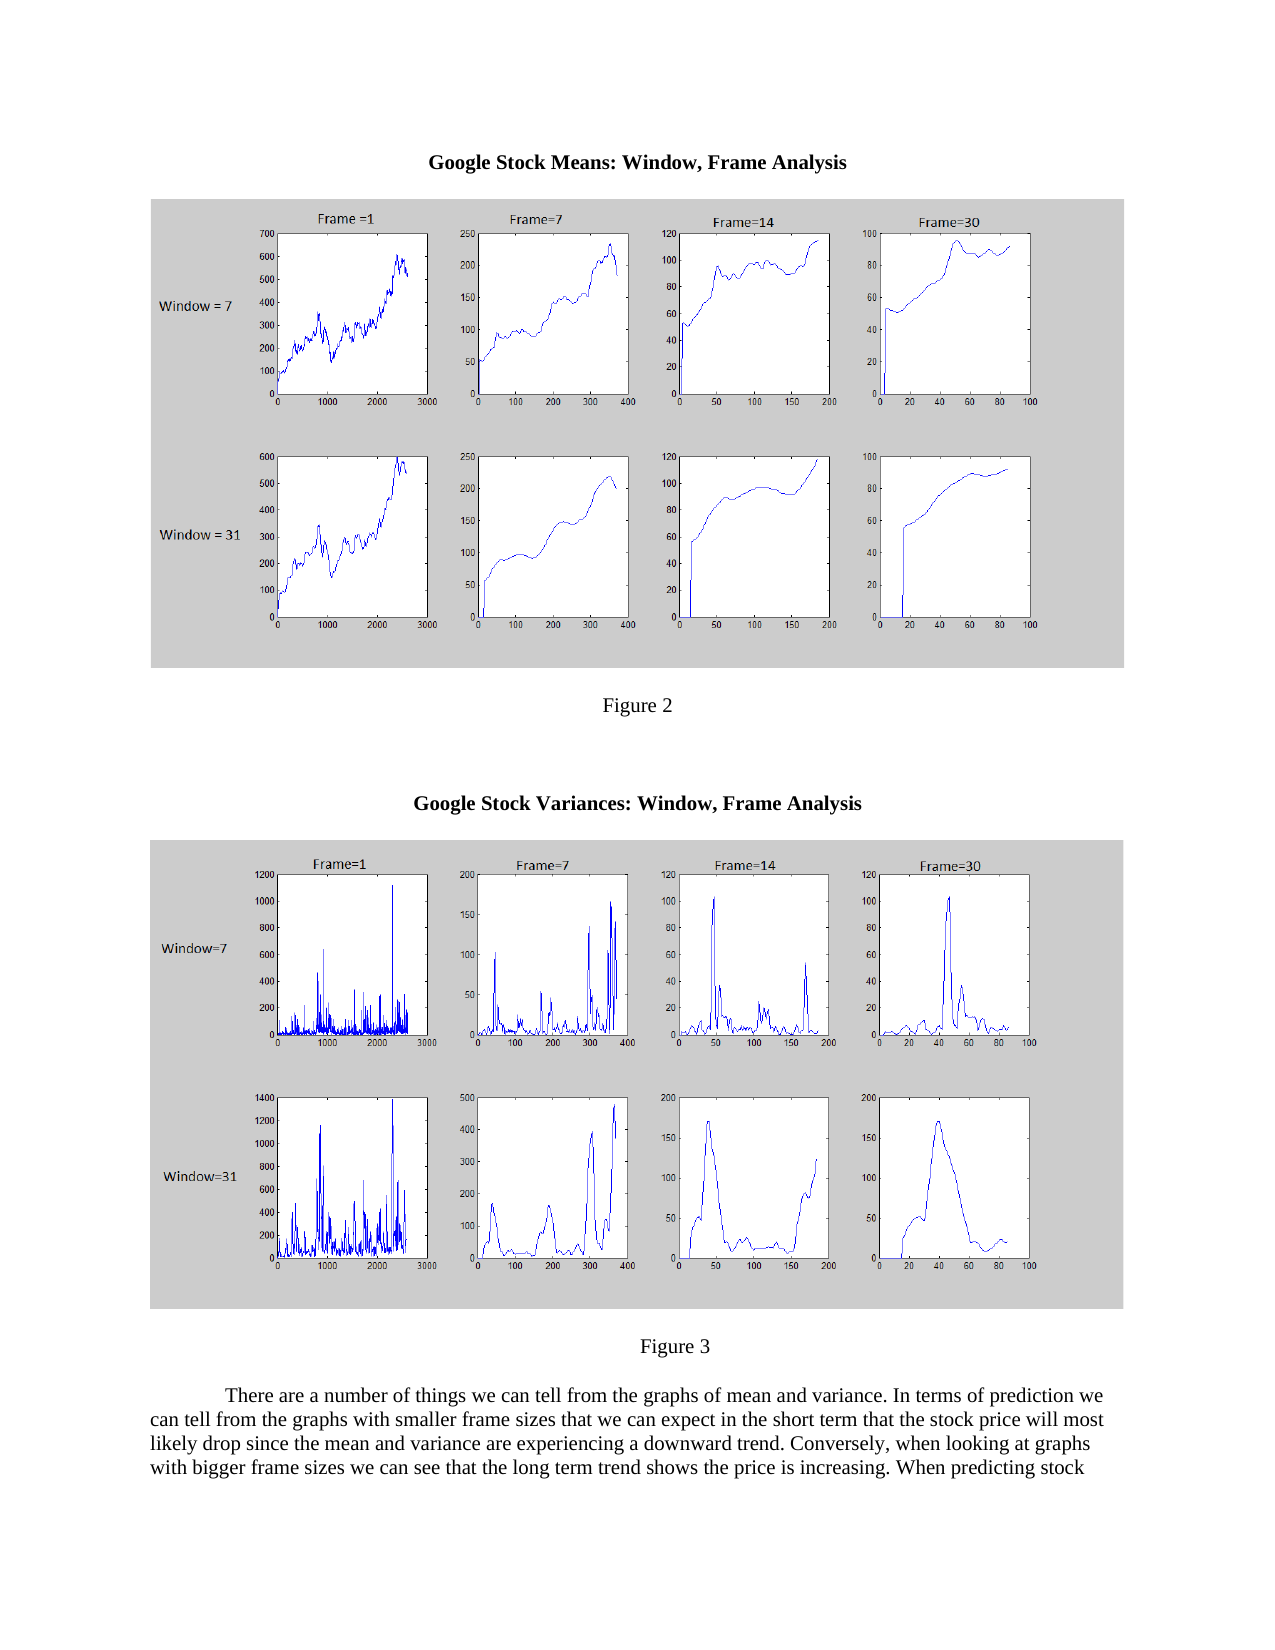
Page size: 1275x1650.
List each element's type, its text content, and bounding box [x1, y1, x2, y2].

text Google Stock Variances: Window, Frame Analysis [150, 791, 1125, 815]
picture [150, 840, 1124, 1309]
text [150, 1383, 1125, 1479]
text Figure 3 [150, 1334, 1125, 1358]
picture [150, 199, 1125, 668]
text Google Stock Means: Window, Frame Analysis [150, 150, 1125, 174]
text Figure 2 [150, 693, 1125, 717]
